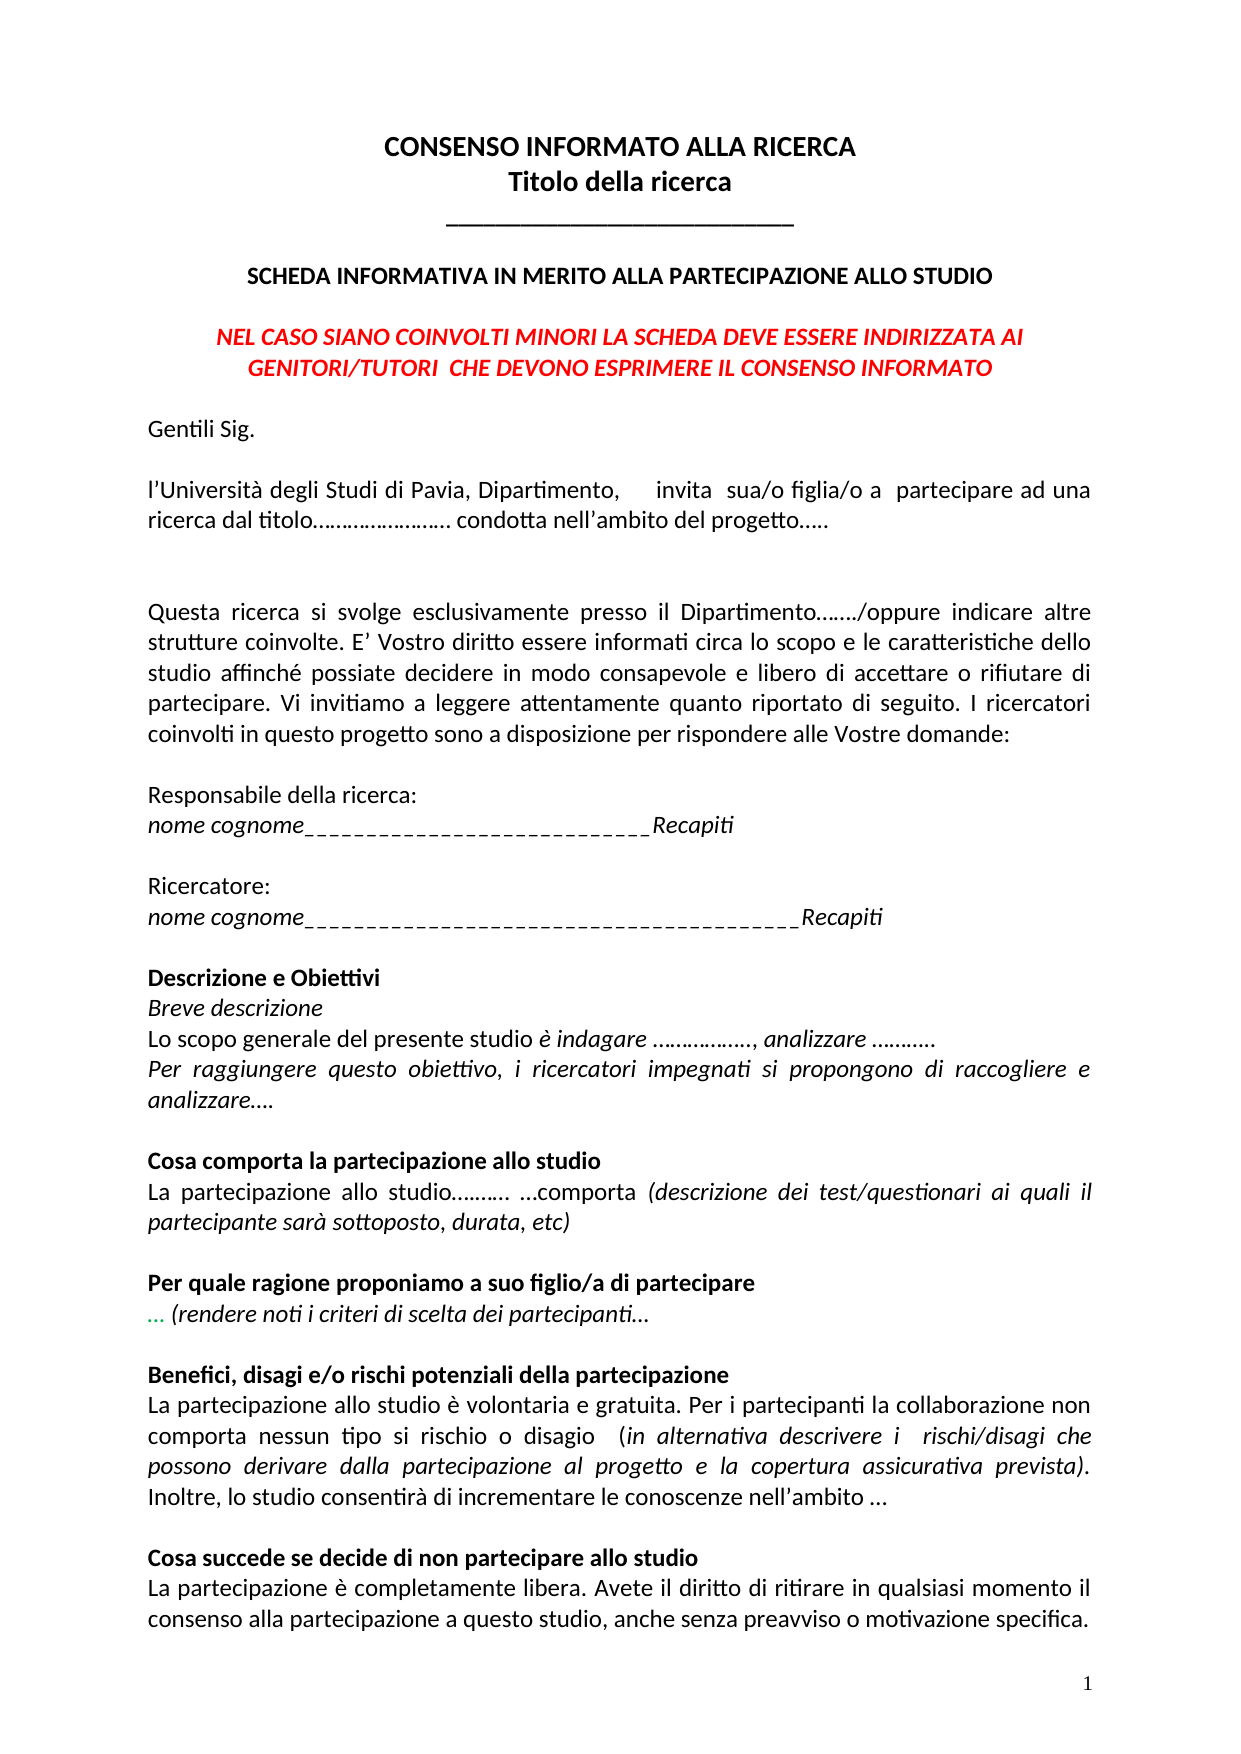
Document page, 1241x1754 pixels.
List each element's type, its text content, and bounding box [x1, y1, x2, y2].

text nome cognome____________________________Recapiti [148, 809, 1004, 840]
text Per quale ragione proponiamo a suo figlio/a di partecipare [148, 1267, 1092, 1298]
text Benefici, disagi e/o rischi potenziali della partecipazione [148, 1359, 1092, 1389]
text nel caso siano coinvolti minori la scheda deve essere indirizzata ai genitori/tutori che devono esprimere il consenso informato [148, 321, 1092, 382]
text Cosa succede se decide di non partecipare allo studio [148, 1542, 1092, 1572]
text SCHEDA INFORMATIVA IN MERITO ALLA PARTECIPAZIONE ALLO STUDIO [148, 260, 1092, 291]
text Breve descrizione [148, 993, 1092, 1023]
text Gentili Sig. [148, 413, 1093, 443]
text Cosa comporta la partecipazione allo studio [148, 1145, 1092, 1176]
text Descrizione e Obiettivi [148, 962, 1092, 993]
text Responsabile della ricerca: [148, 779, 1004, 809]
text La partecipazione allo studio è volontaria e gratuita. Per i partecipanti la collaborazione non comporta nessun tipo si rischio o disagio (in alternativa descrivere i rischi/disagi che possono derivare dalla partecipazione al progetto e la copertura assicurativa prevista). Inoltre, lo studio consentirà di incrementare le conoscenze nell’ambito … [148, 1389, 1092, 1511]
text Titolo della ricerca [148, 163, 1092, 199]
text La partecipazione è completamente libera. Avete il diritto di ritirare in qualsiasi momento il consenso alla partecipazione a questo studio, anche senza preavviso o motivazione specifica. [148, 1572, 1092, 1633]
text l’Università degli Studi di Pavia, Dipartimento, invita sua/o figlia/o a partecipare ad una ricerca dal titolo…………………… condotta nell’ambito del progetto….. [148, 474, 1093, 535]
text nome cognome________________________________________Recapiti [148, 901, 1004, 932]
text La partecipazione allo studio….…… …comporta (descrizione dei test/questionari ai quali il partecipante sarà sottoposto, durata, etc) [148, 1176, 1092, 1237]
text … (rendere noti i criteri di scelta dei partecipanti… [148, 1298, 1092, 1328]
text Questa ricerca si svolge esclusivamente presso il Dipartimento……./oppure indicare altre strutture coinvolte. E’ Vostro diritto essere informati circa lo scopo e le caratteristiche dello studio affinché possiate decidere in modo consapevole e libero di accettare o rifiutare di partecipare. Vi invitiamo a leggere attentamente quanto riportato di seguito. I ricercatori coinvolti in questo progetto sono a disposizione per rispondere alle Vostre domande: [148, 596, 1093, 748]
text Ricercatore: [148, 871, 1004, 901]
text Per raggiungere questo obiettivo, i ricercatori impegnati si propongono di raccogliere e analizzare…. [148, 1054, 1092, 1115]
text Lo scopo generale del presente studio è indagare …………….., analizzare ……….. [148, 1023, 1092, 1054]
text CONSENSO INFORMATO ALLA RICERCA [148, 128, 1092, 163]
text ____________________________ [148, 199, 1092, 229]
